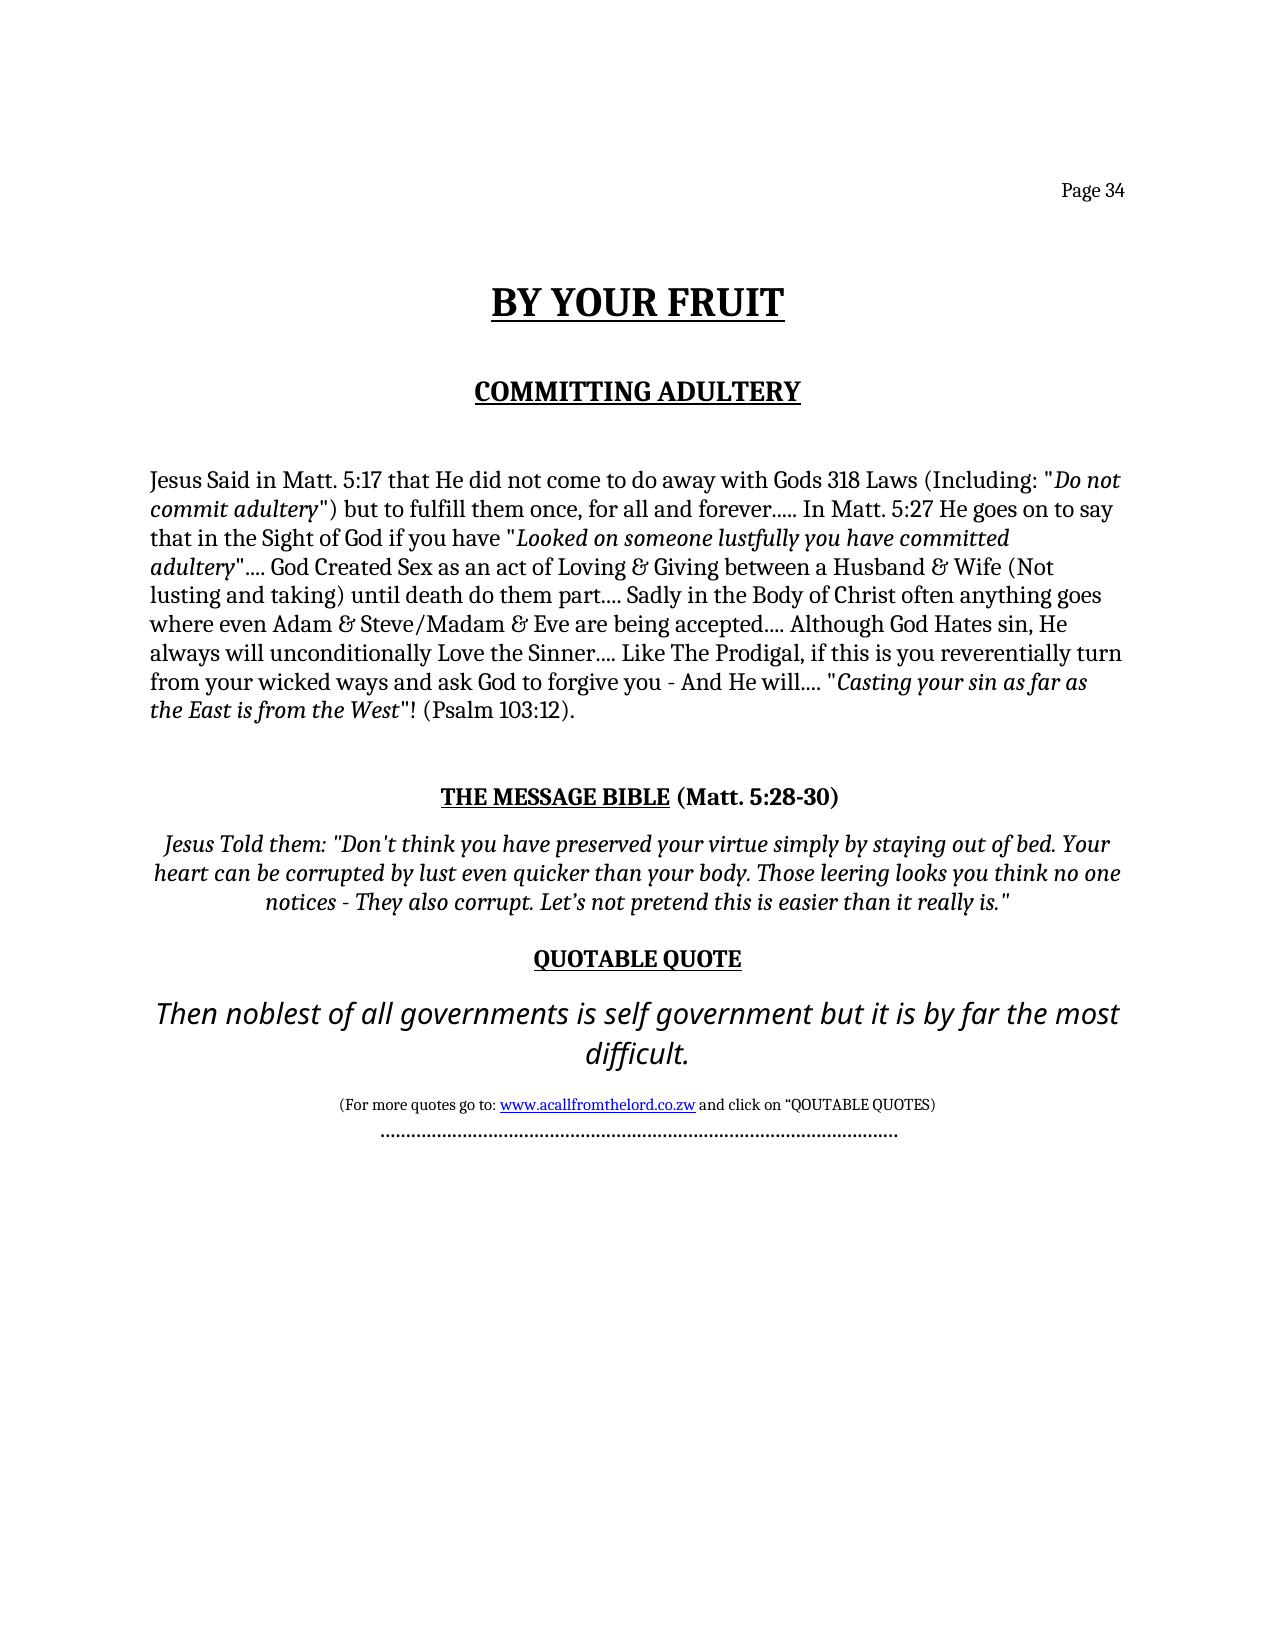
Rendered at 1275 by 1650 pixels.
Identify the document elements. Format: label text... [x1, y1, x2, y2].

text Jesus Told them: "Don't think you have preserved your virtue simply by staying out of bed. Your heart can be corrupted by lust even quicker than your body. Those leering looks you think no one notices - They also corrupt. Let’s not pretend this is easier than it really is." [150, 830, 1125, 917]
text Jesus Said in Matt. 5:17 that He did not come to do away with Gods 318 Laws (Including: "Do not commit adultery") but to fulfill them once, for all and forever..... In Matt. 5:27 He goes on to say that in the Sight of God if you have "Looked on someone lustfully you have committed adultery".... God Created Sex as an act of Loving & Giving between a Husband & Wife (Not lusting and taking) until death do them part.... Sadly in the Body of Christ often anything goes where even Adam & Steve/Madam & Eve are being accepted.... Although God Hates sin, He always will unconditionally Love the Sinner.... Like The Prodigal, if this is you reverentially turn from your wicked ways and ask God to forgive you - And He will.... "Casting your sin as far as the East is from the West"! (Psalm 103:12). [150, 466, 1125, 725]
text THE MESSAGE BIBLE (Matt. 5:28-30) [150, 782, 1125, 811]
text Then noblest of all governments is self government but it is by far the most difficult. [150, 993, 1125, 1073]
text Page 34 [150, 179, 1125, 203]
text ..................................................................................................... [150, 1114, 1125, 1143]
text (For more quotes go to: www.acallfromthelord.co.zw and click on “QOUTABLE QUOTES) [150, 1095, 1125, 1114]
text BY YOUR FRUIT [150, 279, 1125, 327]
text COMMITTING ADULTERY [150, 375, 1125, 409]
text QUOTABLE QUOTE [150, 945, 1125, 974]
